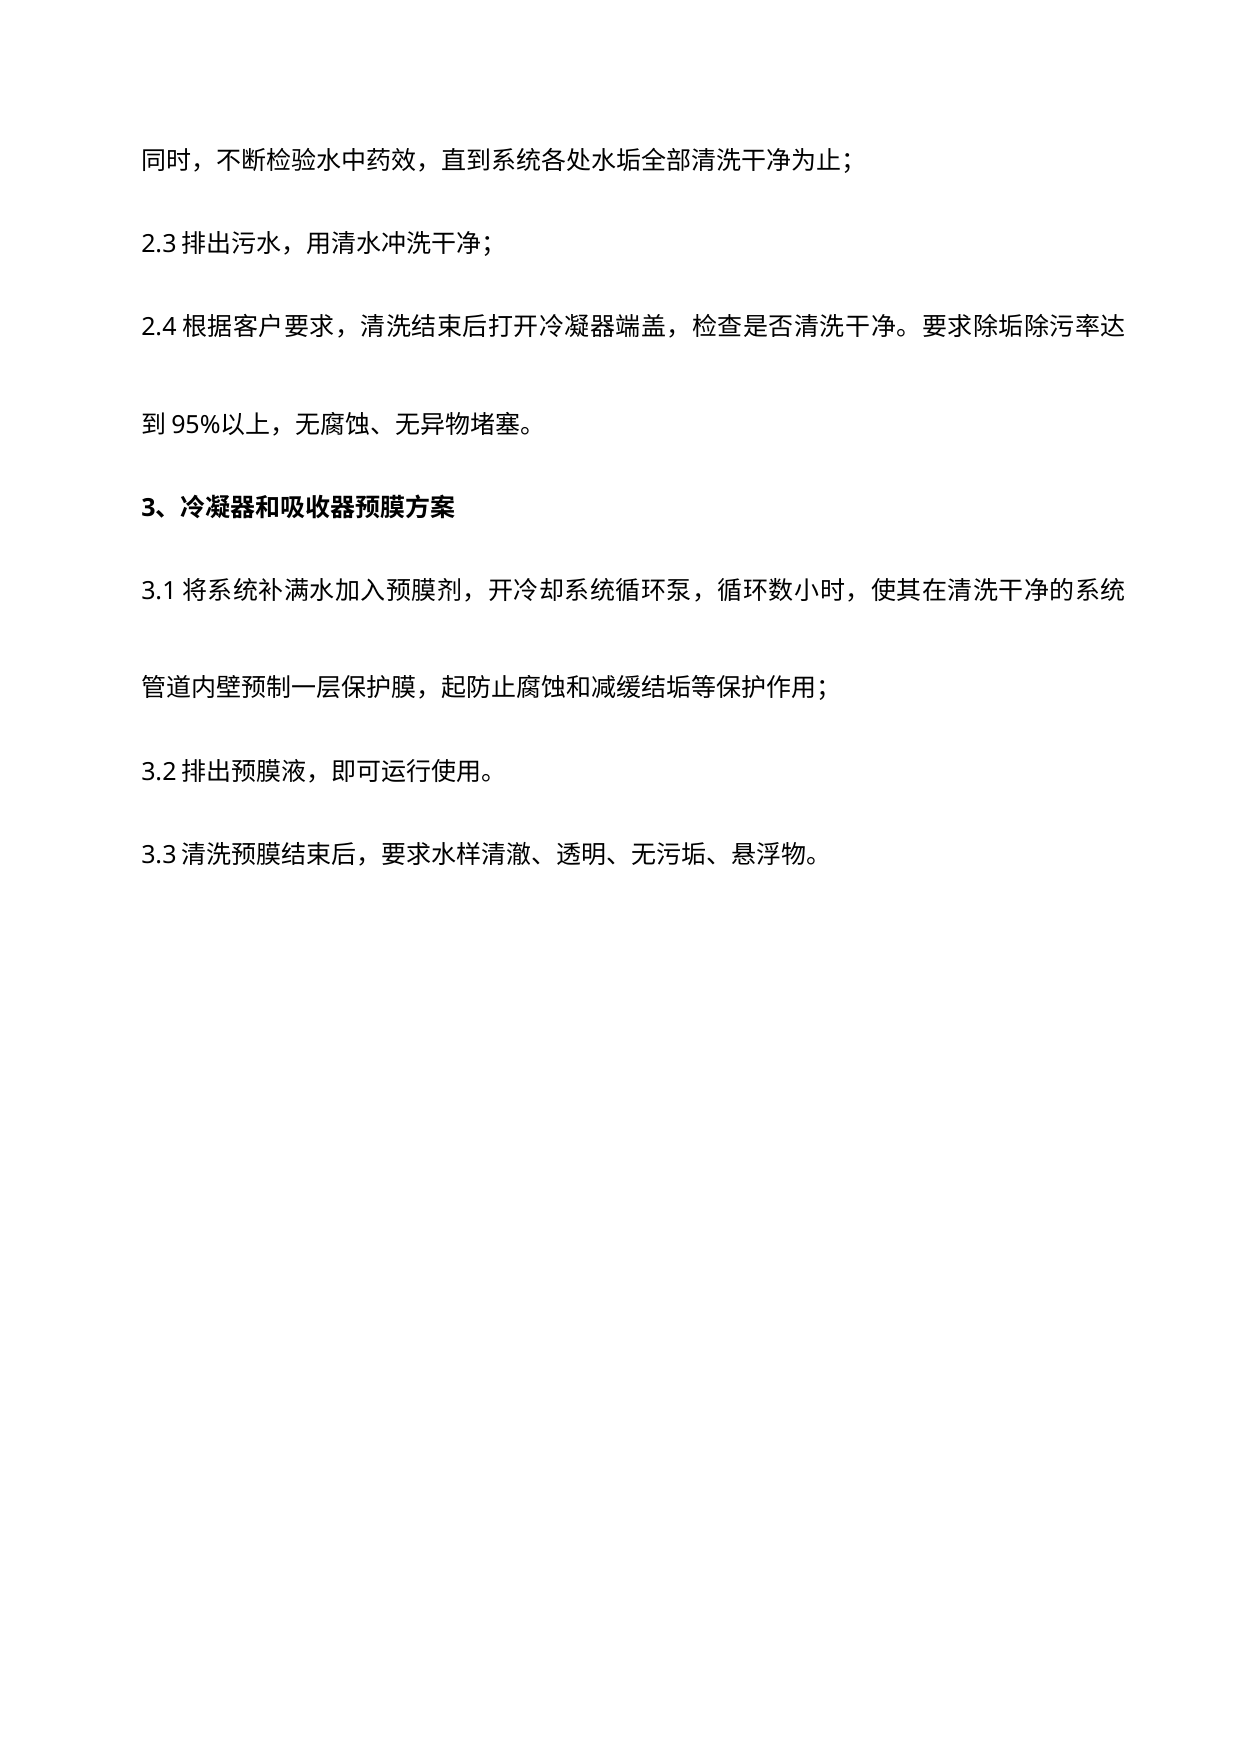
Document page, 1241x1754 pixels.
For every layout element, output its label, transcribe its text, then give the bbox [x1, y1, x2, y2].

text 2.3排出污水，用清水冲洗干净； [141, 209, 1126, 274]
text 3.2排出预膜液，即可运行使用。 [141, 737, 1126, 802]
text 3、冷凝器和吸收器预膜方案 [141, 473, 1126, 538]
text 3.1将系统补满水加入预膜剂，开冷却系统循环泵，循环数小时，使其在清洗干净的系统管道内壁预制一层保护膜，起防止腐蚀和减缓结垢等保护作用； [141, 556, 1126, 718]
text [141, 126, 1126, 191]
text 3.3清洗预膜结束后，要求水样清澈、透明、无污垢、悬浮物。 [141, 820, 1126, 885]
text 2.4根据客户要求，清洗结束后打开冷凝器端盖，检查是否清洗干净。要求除垢除污率达到95%以上，无腐蚀、无异物堵塞。 [141, 292, 1126, 455]
